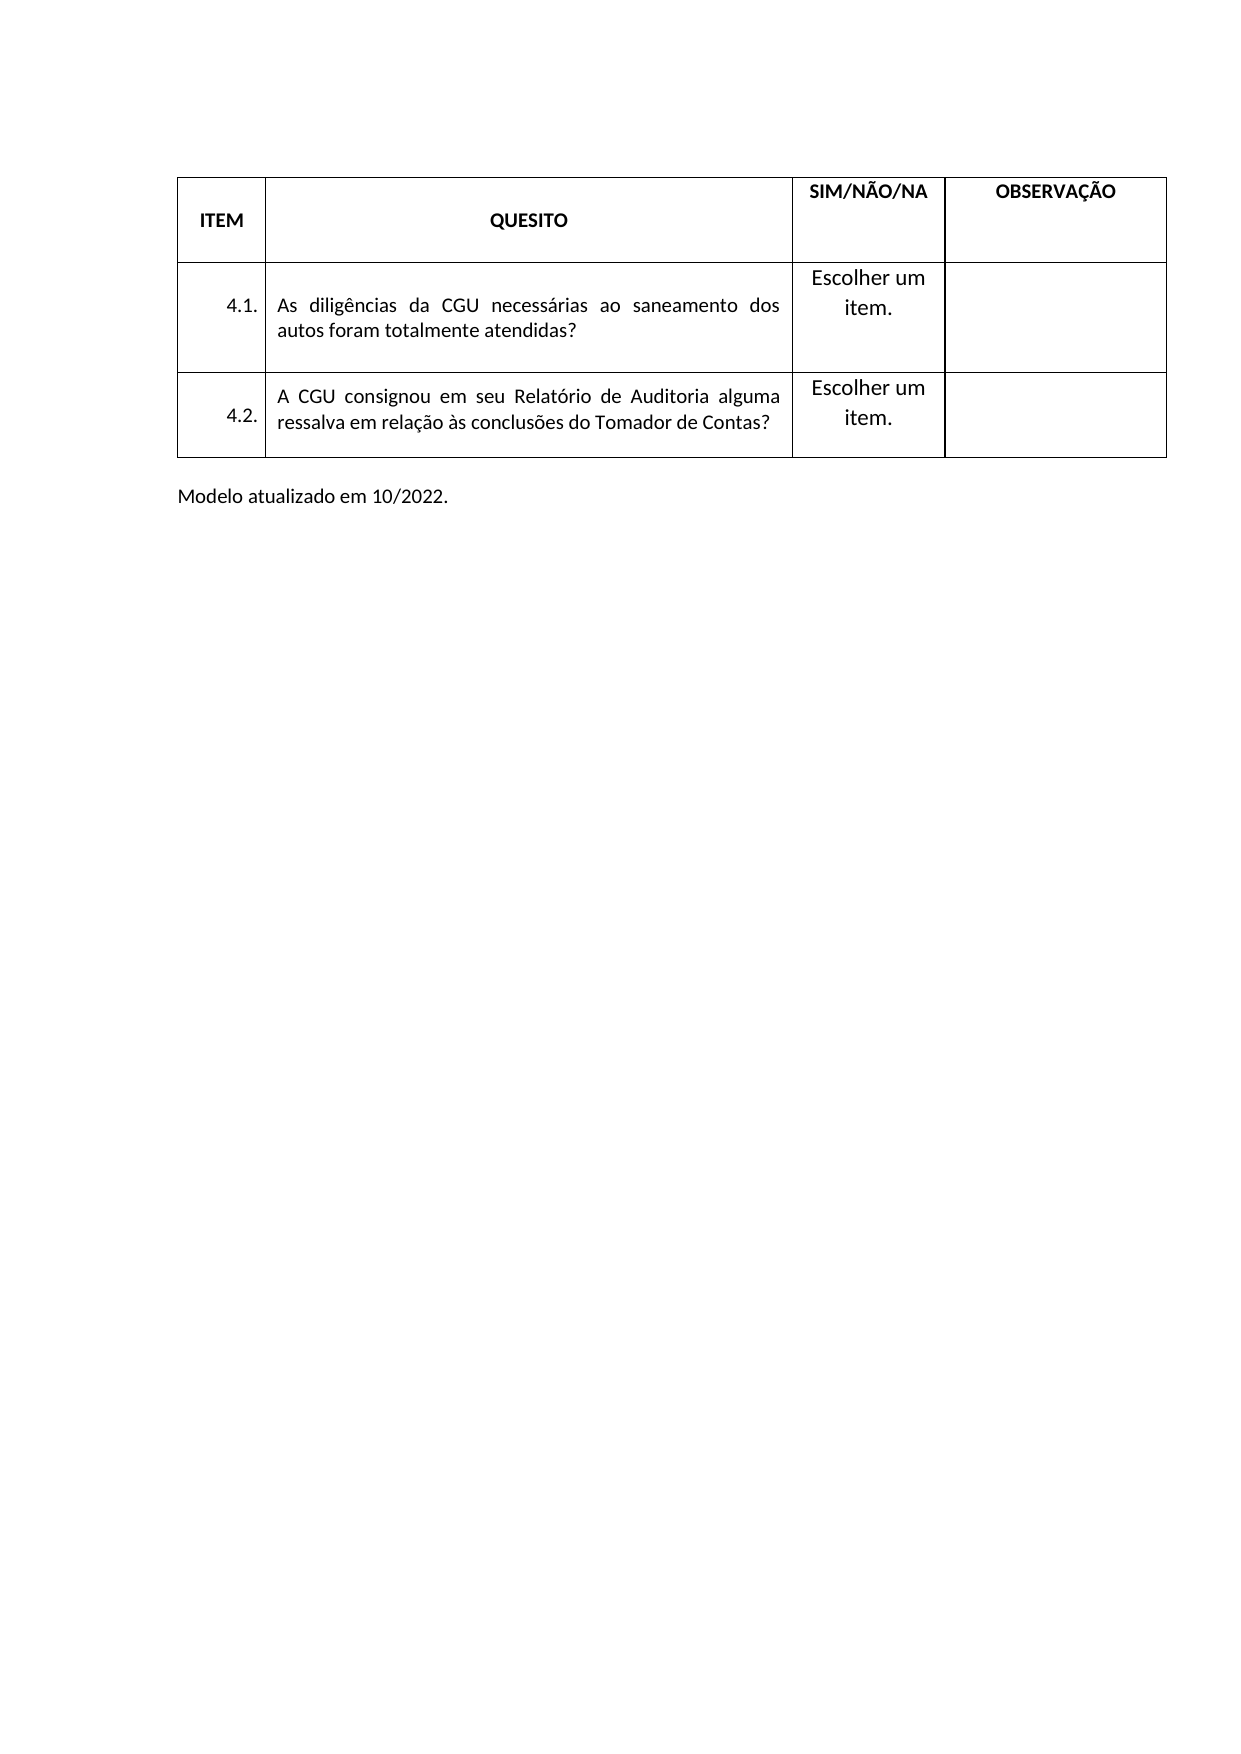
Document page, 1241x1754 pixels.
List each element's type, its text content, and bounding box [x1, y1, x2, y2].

table_header QUESITO [266, 178, 792, 262]
table_header ITEM [178, 178, 265, 262]
table_header SIM/NÃO/NA [793, 178, 944, 262]
table_cell [946, 263, 1166, 372]
table_cell [178, 263, 265, 372]
text Modelo atualizado em 10/2022. [177, 483, 1092, 509]
table_cell As diligências da CGU necessárias ao saneamento dos autos foram totalmente atendidas? [266, 263, 792, 372]
table_cell [946, 373, 1166, 457]
table_cell [178, 373, 265, 457]
table_cell A CGU consignou em seu Relatório de Auditoria alguma ressalva em relação às conclusões do Tomador de Contas? [266, 373, 792, 457]
table_header OBSERVAÇÃO [946, 178, 1166, 262]
